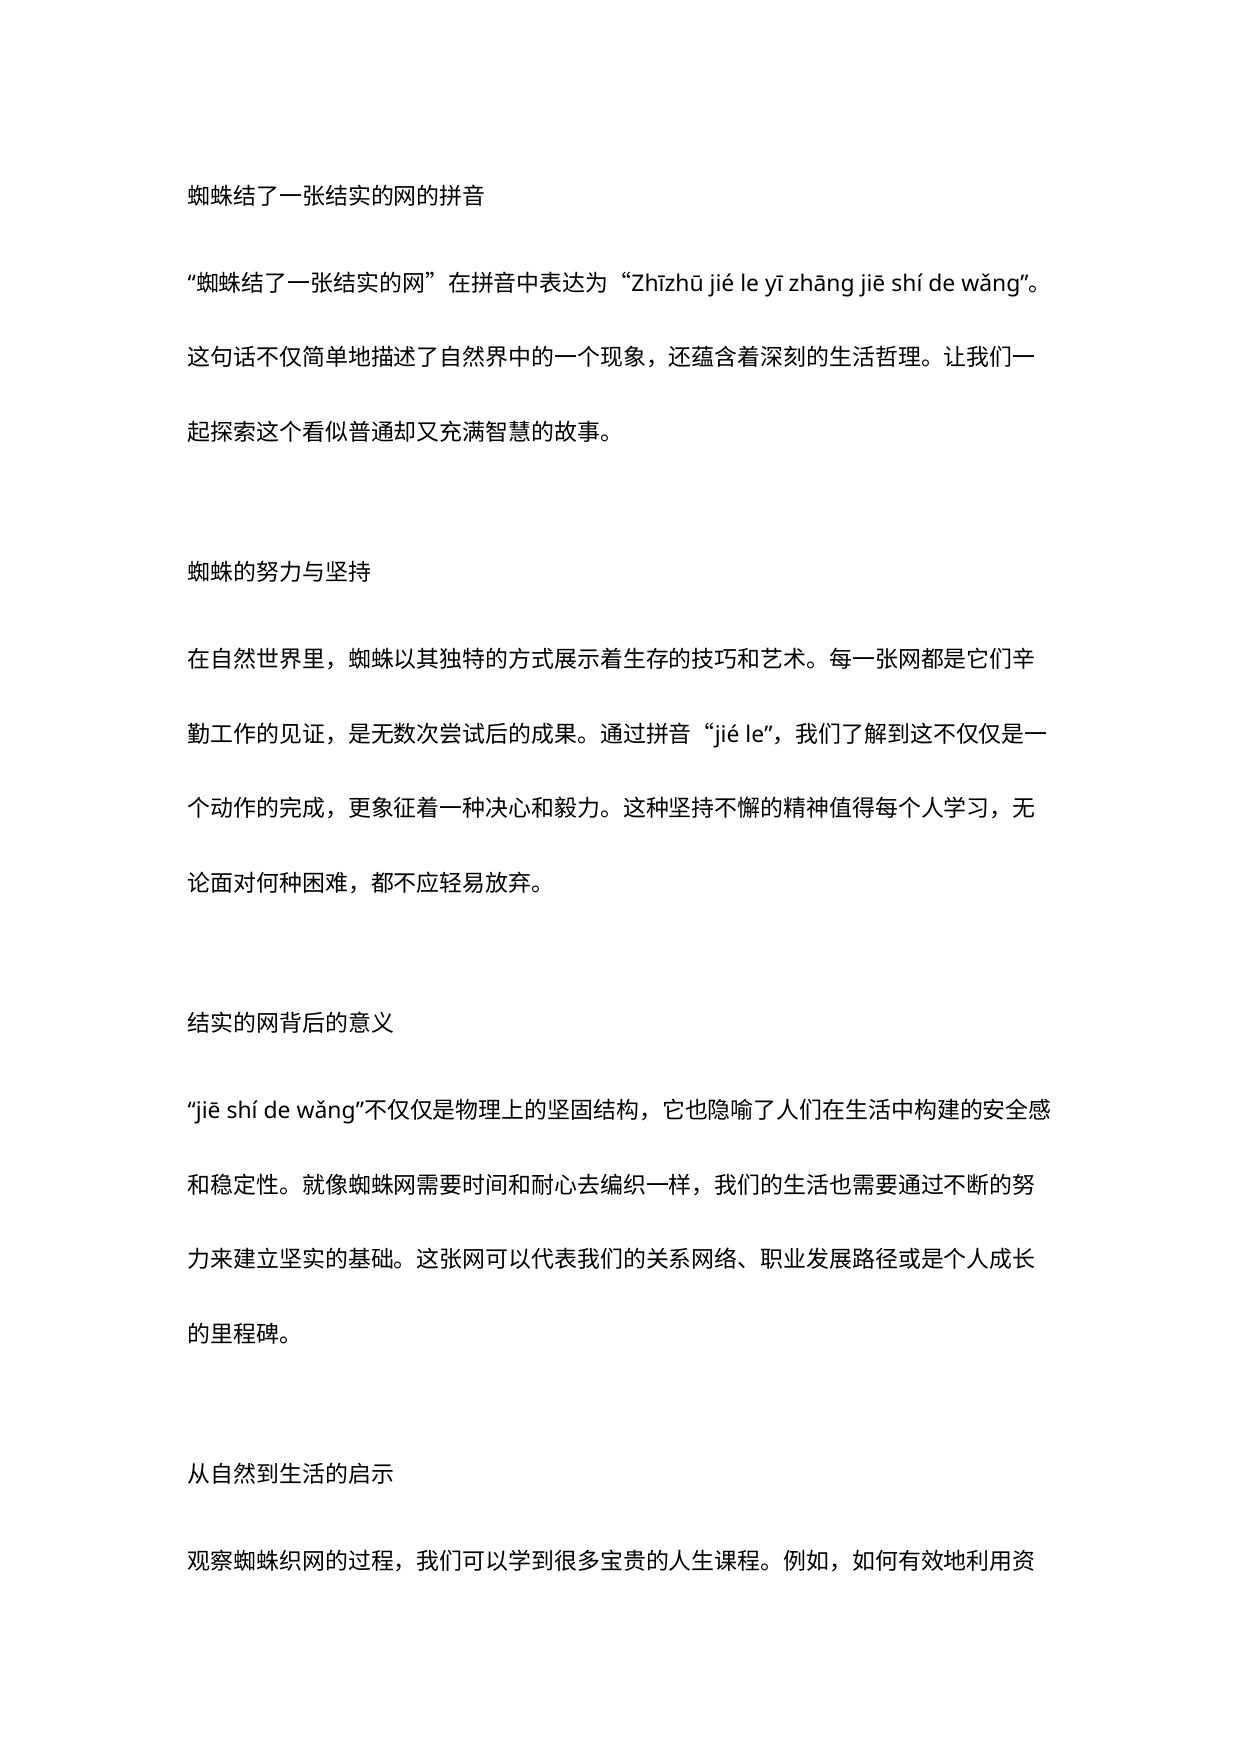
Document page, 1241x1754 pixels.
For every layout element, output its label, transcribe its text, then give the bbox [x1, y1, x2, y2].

text 蜘蛛的努力与坚持 [187, 538, 1053, 603]
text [187, 1527, 1053, 1592]
text 在自然世界里，蜘蛛以其独特的方式展示着生存的技巧和艺术。每一张网都是它们辛勤工作的见证，是无数次尝试后的成果。通过拼音“jié le”，我们了解到这不仅仅是一个动作的完成，更象征着一种决心和毅力。这种坚持不懈的精神值得每个人学习，无论面对何种困难，都不应轻易放弃。 [187, 625, 1053, 914]
text “蜘蛛结了一张结实的网”在拼音中表达为“Zhīzhū jié le yī zhāng jiē shí de wǎng”。这句话不仅简单地描述了自然界中的一个现象，还蕴含着深刻的生活哲理。让我们一起探索这个看似普通却又充满智慧的故事。 [187, 248, 1053, 463]
text 结实的网背后的意义 [187, 989, 1053, 1054]
text 从自然到生活的启示 [187, 1440, 1053, 1505]
text “jiē shí de wǎng”不仅仅是物理上的坚固结构，它也隐喻了人们在生活中构建的安全感和稳定性。就像蜘蛛网需要时间和耐心去编织一样，我们的生活也需要通过不断的努力来建立坚实的基础。这张网可以代表我们的关系网络、职业发展路径或是个人成长的里程碑。 [187, 1076, 1053, 1365]
text 蜘蛛结了一张结实的网的拼音 [187, 162, 1053, 227]
